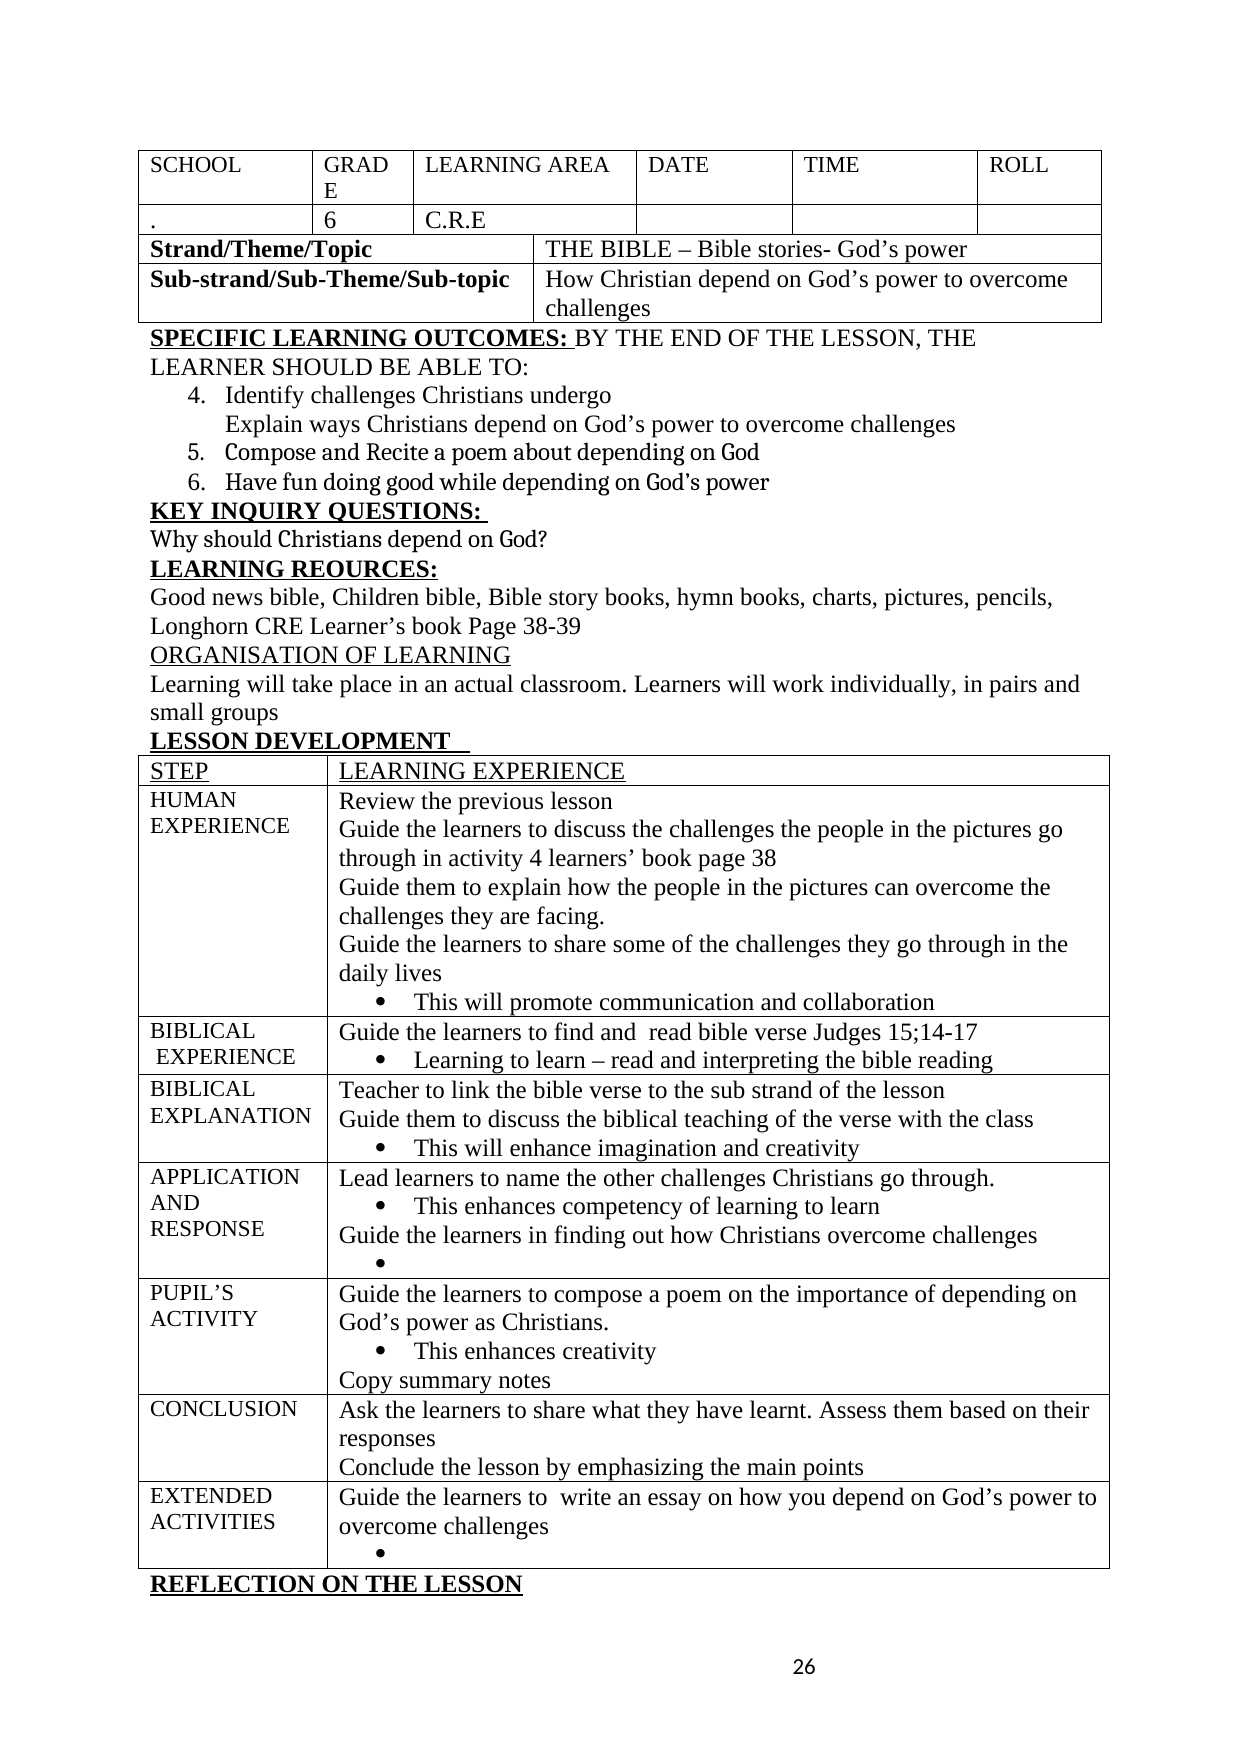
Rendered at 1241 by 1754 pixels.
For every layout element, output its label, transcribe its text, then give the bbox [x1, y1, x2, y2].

table_cell THE BIBLE – Bible stories- God’s power [534, 235, 1101, 263]
text LESSON DEVELOPMENT [150, 726, 1090, 755]
table_cell APPLICATION AND RESPONSE [139, 1163, 327, 1278]
table_cell C.R.E [414, 205, 636, 233]
table_cell CONCLUSION [139, 1395, 327, 1481]
text Explain ways Christians depend on God’s power to overcome challenges [225, 409, 1090, 438]
list Have fun doing good while depending on God’s power [187, 467, 1090, 496]
table_header GRADE [313, 151, 413, 204]
table_cell Review the previous lesson Guide the learners to discuss the challenges the people in the pictures go through in activity 4 learners’ book page 38 Guide them to explain how the people in the pictures can overcome the challenges they are facing. Guide the learners to share some of the challenges they go through in the daily lives This will promote communication and collaboration [328, 786, 1109, 1016]
table_cell Ask the learners to share what they have learnt. Assess them based on their responses Conclude the lesson by emphasizing the main points [328, 1395, 1109, 1481]
table_header TIME [793, 151, 977, 204]
table_cell Strand/Theme/Topic [139, 235, 533, 263]
table_cell Guide the learners to find and read bible verse Judges 15;14-17 Learning to learn – read and interpreting the bible reading [328, 1017, 1109, 1074]
table_cell 6 [313, 205, 413, 233]
table_cell Guide the learners to write an essay on how you depend on God’s power to overcome challenges [328, 1482, 1109, 1568]
table_cell . [139, 205, 312, 233]
text Why should Christians depend on God? [150, 525, 1090, 554]
table_header LEARNING EXPERIENCE [328, 756, 1109, 785]
table_header STEP [139, 756, 327, 785]
table_cell Teacher to link the bible verse to the sub strand of the lesson Guide them to discuss the biblical teaching of the verse with the class This will enhance imagination and creativity [328, 1075, 1109, 1162]
table_cell How Christian depend on God’s power to overcome challenges [534, 264, 1101, 322]
table_cell [978, 205, 1101, 233]
table_cell Sub-strand/Sub-Theme/Sub-topic [139, 264, 533, 322]
list Compose and Recite a poem about depending on God [187, 438, 1090, 467]
table_cell Lead learners to name the other challenges Christians go through. This enhances competency of learning to learn Guide the learners in finding out how Christians overcome challenges [328, 1163, 1109, 1278]
table_header LEARNING AREA [414, 151, 636, 204]
text Longhorn CRE Learner’s book Page 38-39 [150, 611, 1090, 640]
table_cell BIBLICAL EXPERIENCE [139, 1017, 327, 1074]
table_cell PUPIL’S ACTIVITY [139, 1279, 327, 1394]
table_cell BIBLICAL EXPLANATION [139, 1075, 327, 1162]
text LEARNING REOURCES: [150, 554, 1090, 582]
text Good news bible, Children bible, Bible story books, hymn books, charts, pictures, pencils, [150, 582, 1090, 611]
table_cell Guide the learners to compose a poem on the importance of depending on God’s power as Christians. This enhances creativity Copy summary notes [328, 1279, 1109, 1394]
text ORGANISATION OF LEARNING [150, 640, 1090, 669]
table_cell HUMAN EXPERIENCE [139, 786, 327, 1016]
text REFLECTION ON THE LESSON [150, 1569, 1090, 1598]
text Learning will take place in an actual classroom. Learners will work individually, in pairs and small groups [150, 669, 1090, 726]
table_cell EXTENDED ACTIVITIES [139, 1482, 327, 1568]
text SPECIFIC LEARNING OUTCOMES: BY THE END OF THE LESSON, THE LEARNER SHOULD BE ABLE TO: [150, 323, 1090, 380]
table_cell [793, 205, 977, 233]
table_header DATE [637, 151, 792, 204]
table_header SCHOOL [139, 151, 312, 204]
text KEY INQUIRY QUESTIONS: [150, 496, 1090, 525]
table_cell [637, 205, 792, 233]
list Identify challenges Christians undergo [187, 380, 1090, 409]
table_header ROLL [978, 151, 1101, 204]
